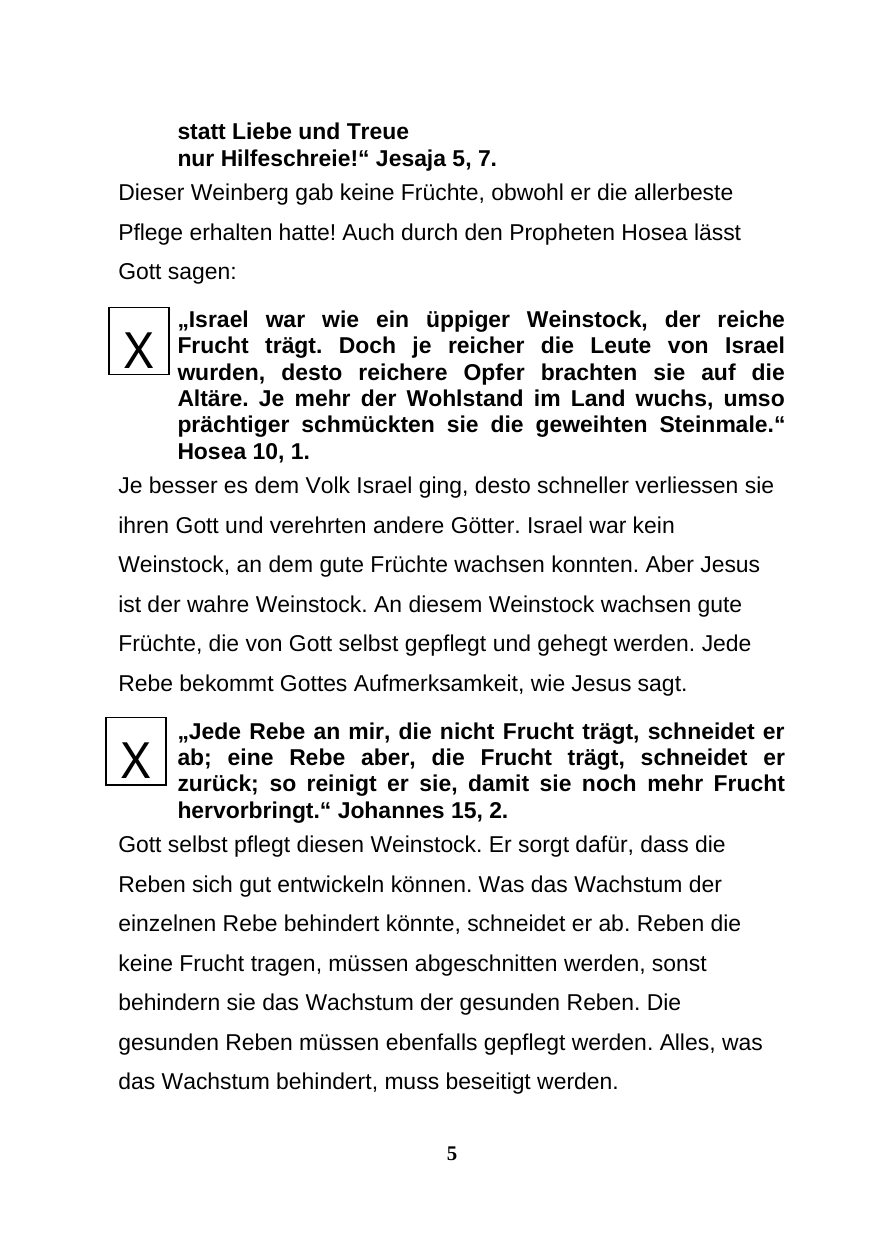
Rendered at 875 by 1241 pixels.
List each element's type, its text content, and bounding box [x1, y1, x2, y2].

list Gott selbst pflegt diesen Weinstock. Er sorgt dafür, dass die Reben sich gut entwickeln können. Was das Wachstum der einzelnen Rebe behindert könnte, schneidet er ab. Reben die keine Frucht tragen, müssen abgeschnitten werden, sonst behindern sie das Wachstum der gesunden Reben. Die gesunden Reben müssen ebenfalls gepflegt werden. Alles, was das Wachstum behindert, muss beseitigt werden. [118, 831, 785, 1094]
text „Jede Rebe an mir, die nicht Frucht trägt, schneidet er ab; eine Rebe aber, die Frucht trägt, schneidet er zurück; so reinigt er sie, damit sie noch mehr Frucht hervorbringt.“ Johannes 15, 2. [177, 718, 785, 823]
list Dieser Weinberg gab keine Früchte, obwohl er die allerbeste Pflege erhalten hatte! Auch durch den Propheten Hosea lässt Gott sagen: [118, 179, 785, 284]
list Je besser es dem Volk Israel ging, desto schneller verliessen sie ihren Gott und verehrten andere Götter. Israel war kein Weinstock, an dem gute Früchte wachsen konnten. Aber Jesus ist der wahre Weinstock. An diesem Weinstock wachsen gute Früchte, die von Gott selbst gepflegt und gehegt werden. Jede Rebe bekommt Gottes Aufmerksamkeit, wie Jesus sagt. [118, 472, 785, 696]
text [177, 118, 785, 171]
text „Israel war wie ein üppiger Weinstock, der reiche Frucht trägt. Doch je reicher die Leute von Israel wurden, desto reichere Opfer brachten sie auf die Altäre. Je mehr der Wohlstand im Land wuchs, umso prächtiger schmückten sie die geweihten Steinmale.“ Hosea 10, 1. [177, 306, 785, 464]
